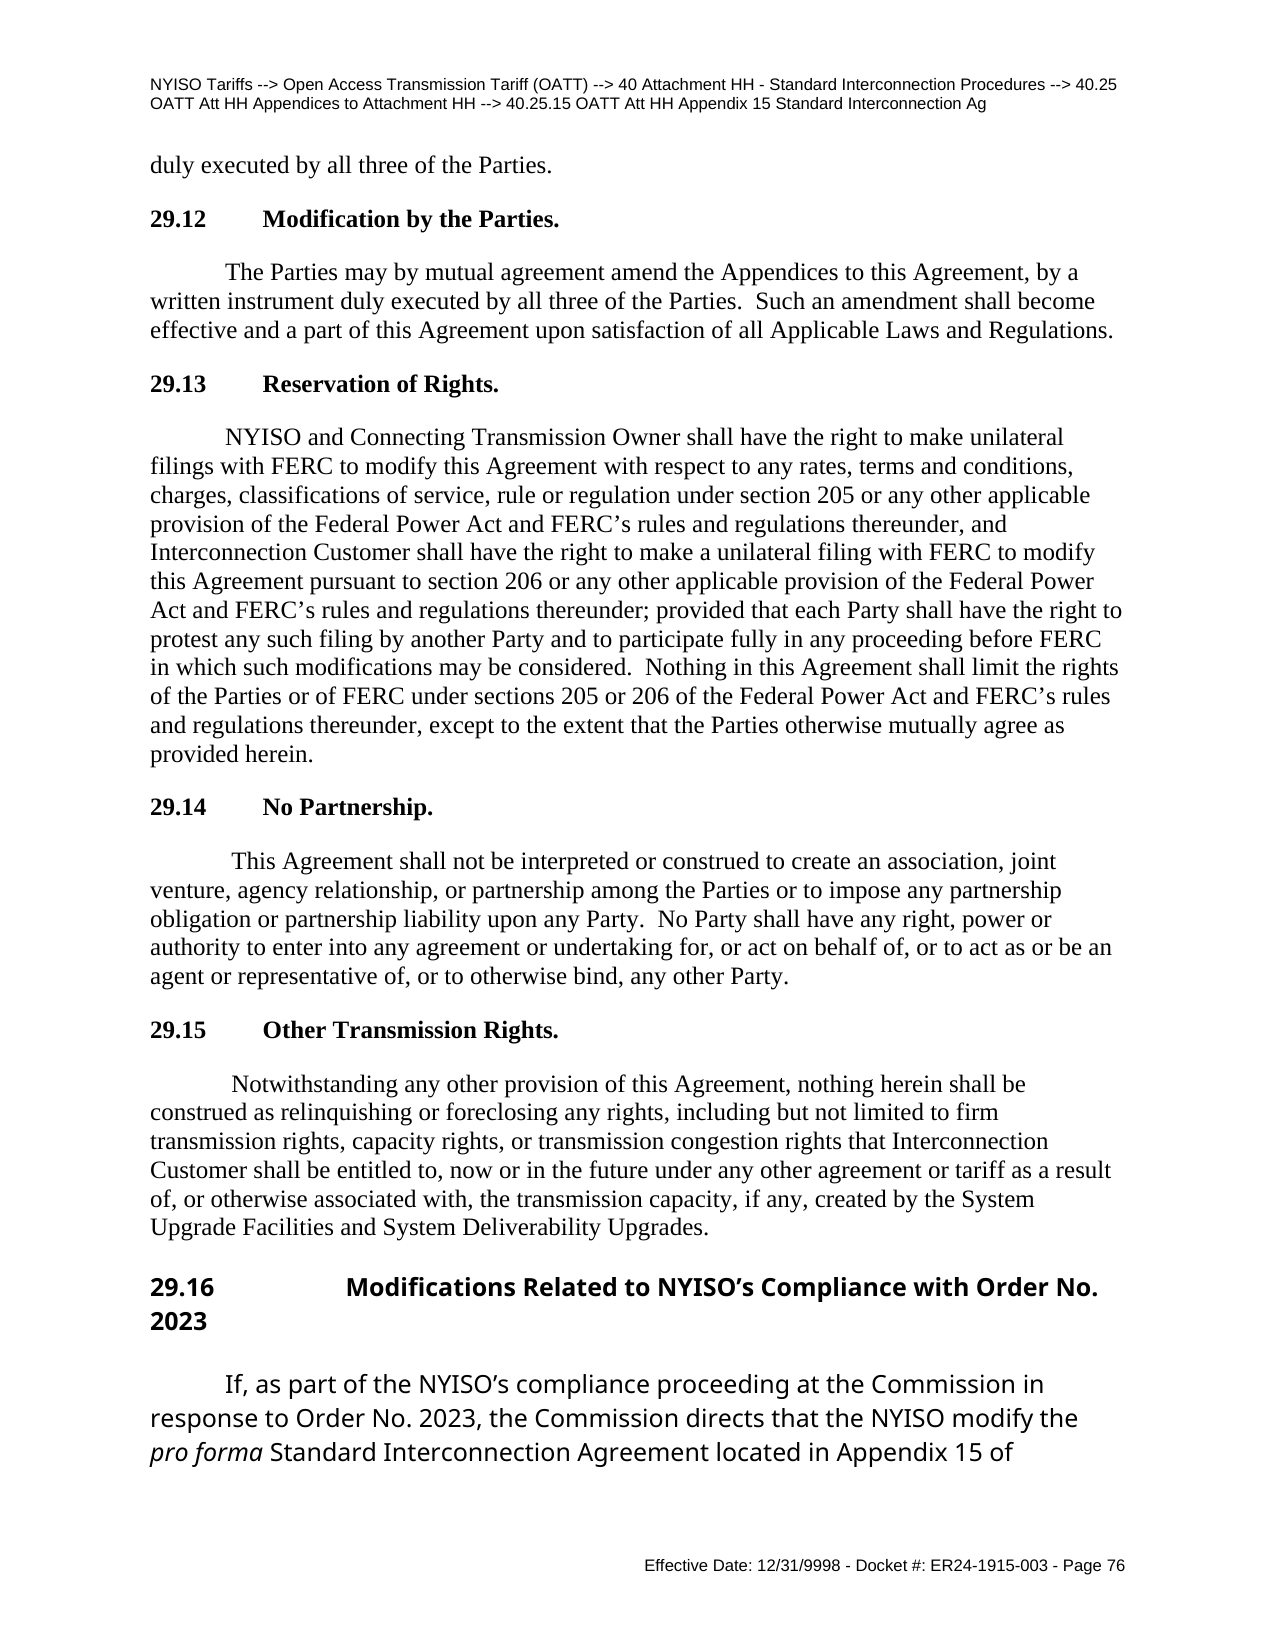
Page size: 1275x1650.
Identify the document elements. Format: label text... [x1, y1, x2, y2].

text 29.13 Reservation of Rights. [150, 369, 1059, 397]
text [150, 1367, 1125, 1469]
text 29.16 Modifications Related to NYISO’s Compliance with Order No. 2023 [150, 1270, 1125, 1338]
text 29.15 Other Transmission Rights. [150, 1015, 1059, 1044]
text NYISO and Connecting Transmission Owner shall have the right to make unilateral filings with FERC to modify this Agreement with respect to any rates, terms and conditions, charges, classifications of service, rule or regulation under section 205 or any other applicable provision of the Federal Power Act and FERC’s rules and regulations thereunder, and Interconnection Customer shall have the right to make a unilateral filing with FERC to modify this Agreement pursuant to section 206 or any other applicable provision of the Federal Power Act and FERC’s rules and regulations thereunder; provided that each Party shall have the right to protest any such filing by another Party and to participate fully in any proceeding before FERC in which such modifications may be considered. Nothing in this Agreement shall limit the rights of the Parties or of FERC under sections 205 or 206 of the Federal Power Act and FERC’s rules and regulations thereunder, except to the extent that the Parties otherwise mutually agree as provided herein. [150, 422, 1125, 767]
text Notwithstanding any other provision of this Agreement, nothing herein shall be construed as relinquishing or foreclosing any rights, including but not limited to firm transmission rights, capacity rights, or transmission congestion rights that Interconnection Customer shall be entitled to, now or in the future under any other agreement or tariff as a result of, or otherwise associated with, the transmission capacity, if any, created by the System Upgrade Facilities and System Deliverability Upgrades. [150, 1069, 1125, 1241]
text 29.12 Modification by the Parties. [150, 204, 1059, 232]
text The Parties may by mutual agreement amend the Appendices to this Agreement, by a written instrument duly executed by all three of the Parties. Such an amendment shall become effective and a part of this Agreement upon satisfaction of all Applicable Laws and Regulations. [150, 257, 1125, 344]
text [150, 150, 1125, 179]
text 29.14 No Partnership. [150, 792, 1059, 821]
text This Agreement shall not be interpreted or construed to create an association, joint venture, agency relationship, or partnership among the Parties or to impose any partnership obligation or partnership liability upon any Party. No Party shall have any right, power or authority to enter into any agreement or undertaking for, or act on behalf of, or to act as or be an agent or representative of, or to otherwise bind, any other Party. [150, 846, 1125, 990]
